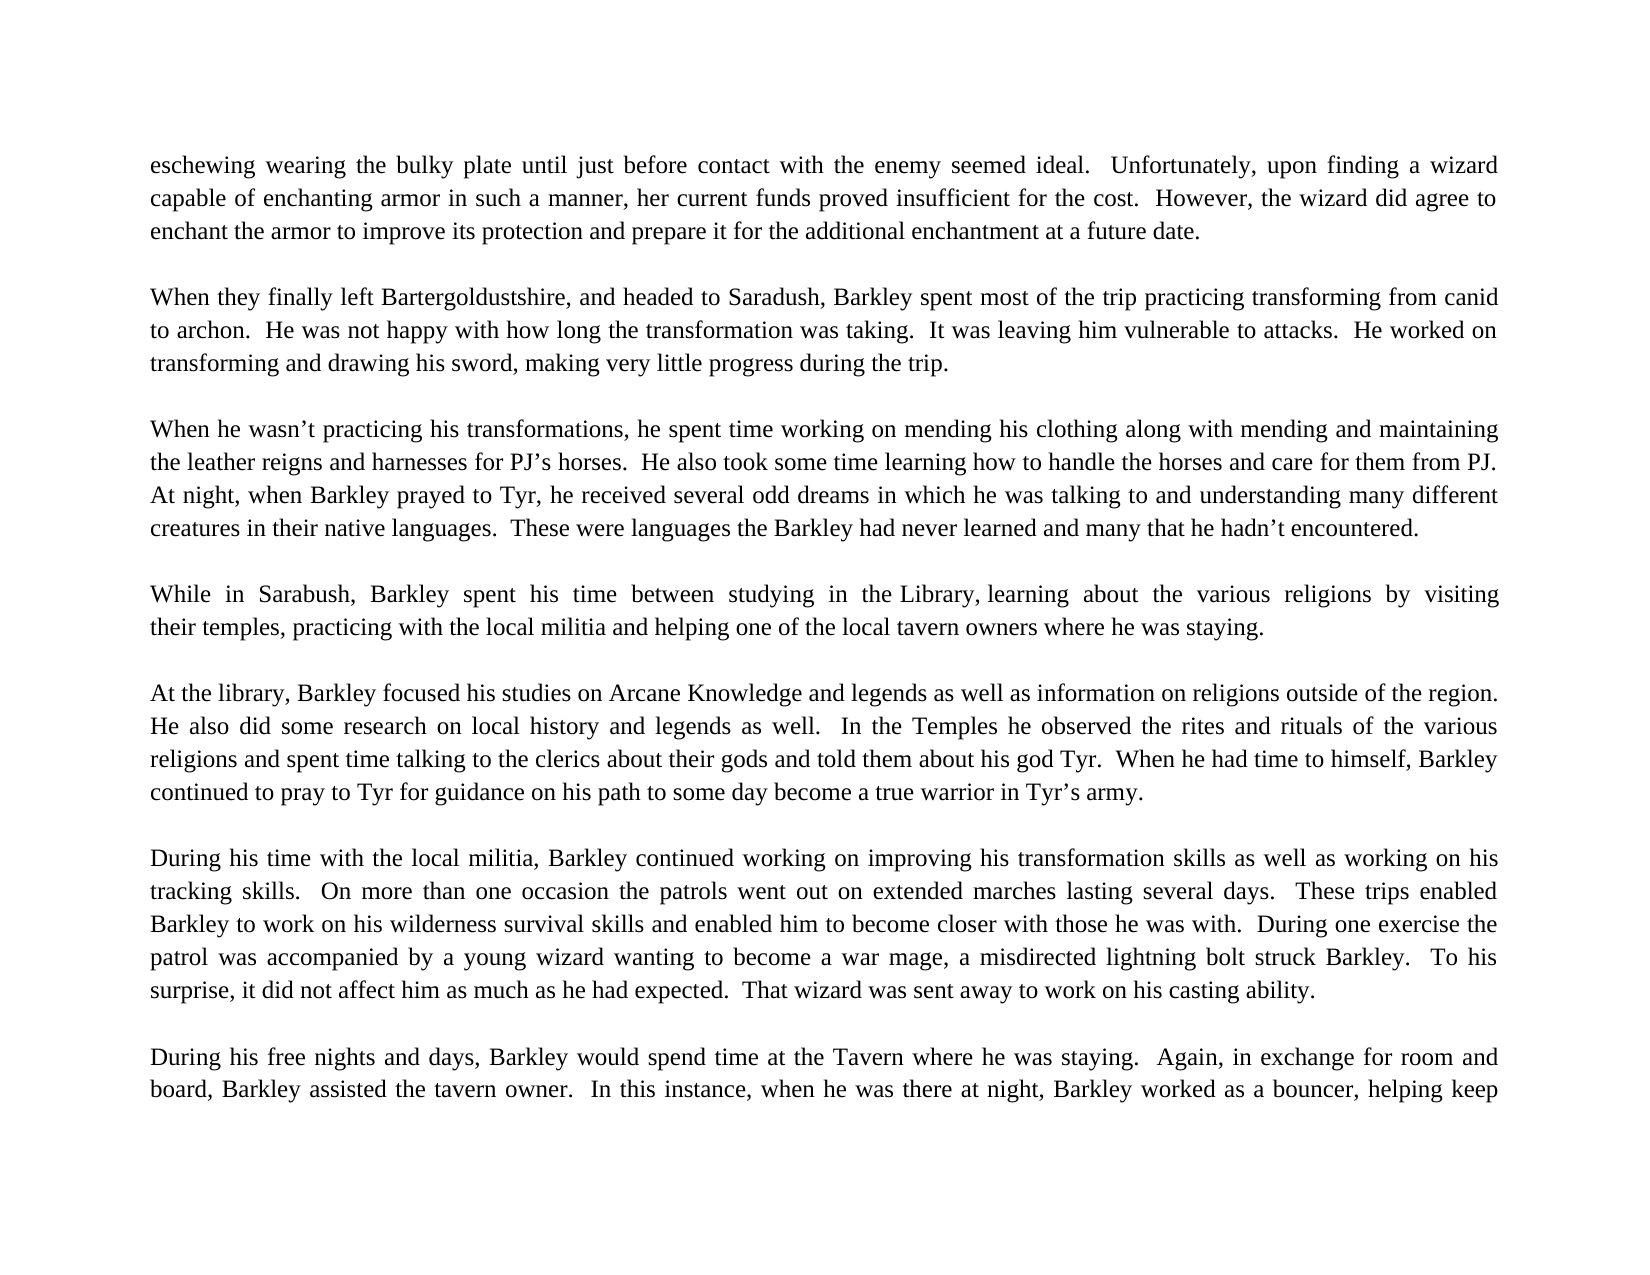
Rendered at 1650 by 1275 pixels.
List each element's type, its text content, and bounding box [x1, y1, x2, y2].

text At the library, Barkley focused his studies on Arcane Knowledge and legends as well as information on religions outside of the region. He also did some research on local history and legends as well. In the Temples he observed the rites and rituals of the various religions and spent time talking to the clerics about their gods and told them about his god Tyr. When he had time to himself, Barkley continued to pray to Tyr for guidance on his path to some day become a true warrior in Tyr’s army. [150, 678, 1500, 806]
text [150, 150, 1500, 245]
text During his time with the local militia, Barkley continued working on improving his transformation skills as well as working on his tracking skills. On more than one occasion the patrols went out on extended marches lasting several days. These trips enabled Barkley to work on his wilderness survival skills and enabled him to become closer with those he was with. During one exercise the patrol was accompanied by a young wizard wanting to become a war mage, a misdirected lightning bolt struck Barkley. To his surprise, it did not affect him as much as he had expected. That wizard was sent away to work on his casting ability. [150, 843, 1500, 1004]
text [150, 1042, 1500, 1103]
text When they finally left Bartergoldustshire, and headed to Saradush, Barkley spent most of the trip practicing transforming from canid to archon. He was not happy with how long the transformation was taking. It was leaving him vulnerable to attacks. He worked on transforming and drawing his sword, making very little progress during the trip. [150, 282, 1500, 377]
text When he wasn’t practicing his transformations, he spent time working on mending his clothing along with mending and maintaining the leather reigns and harnesses for PJ’s horses. He also took some time learning how to handle the horses and care for them from PJ. At night, when Barkley prayed to Tyr, he received several odd dreams in which he was talking to and understanding many different creatures in their native languages. These were languages the Barkley had never learned and many that he hadn’t encountered. [150, 414, 1500, 542]
text While in Sarabush, Barkley spent his time between studying in the Library, learning about the various religions by visiting their temples, practicing with the local militia and helping one of the local tavern owners where he was staying. [150, 579, 1500, 641]
